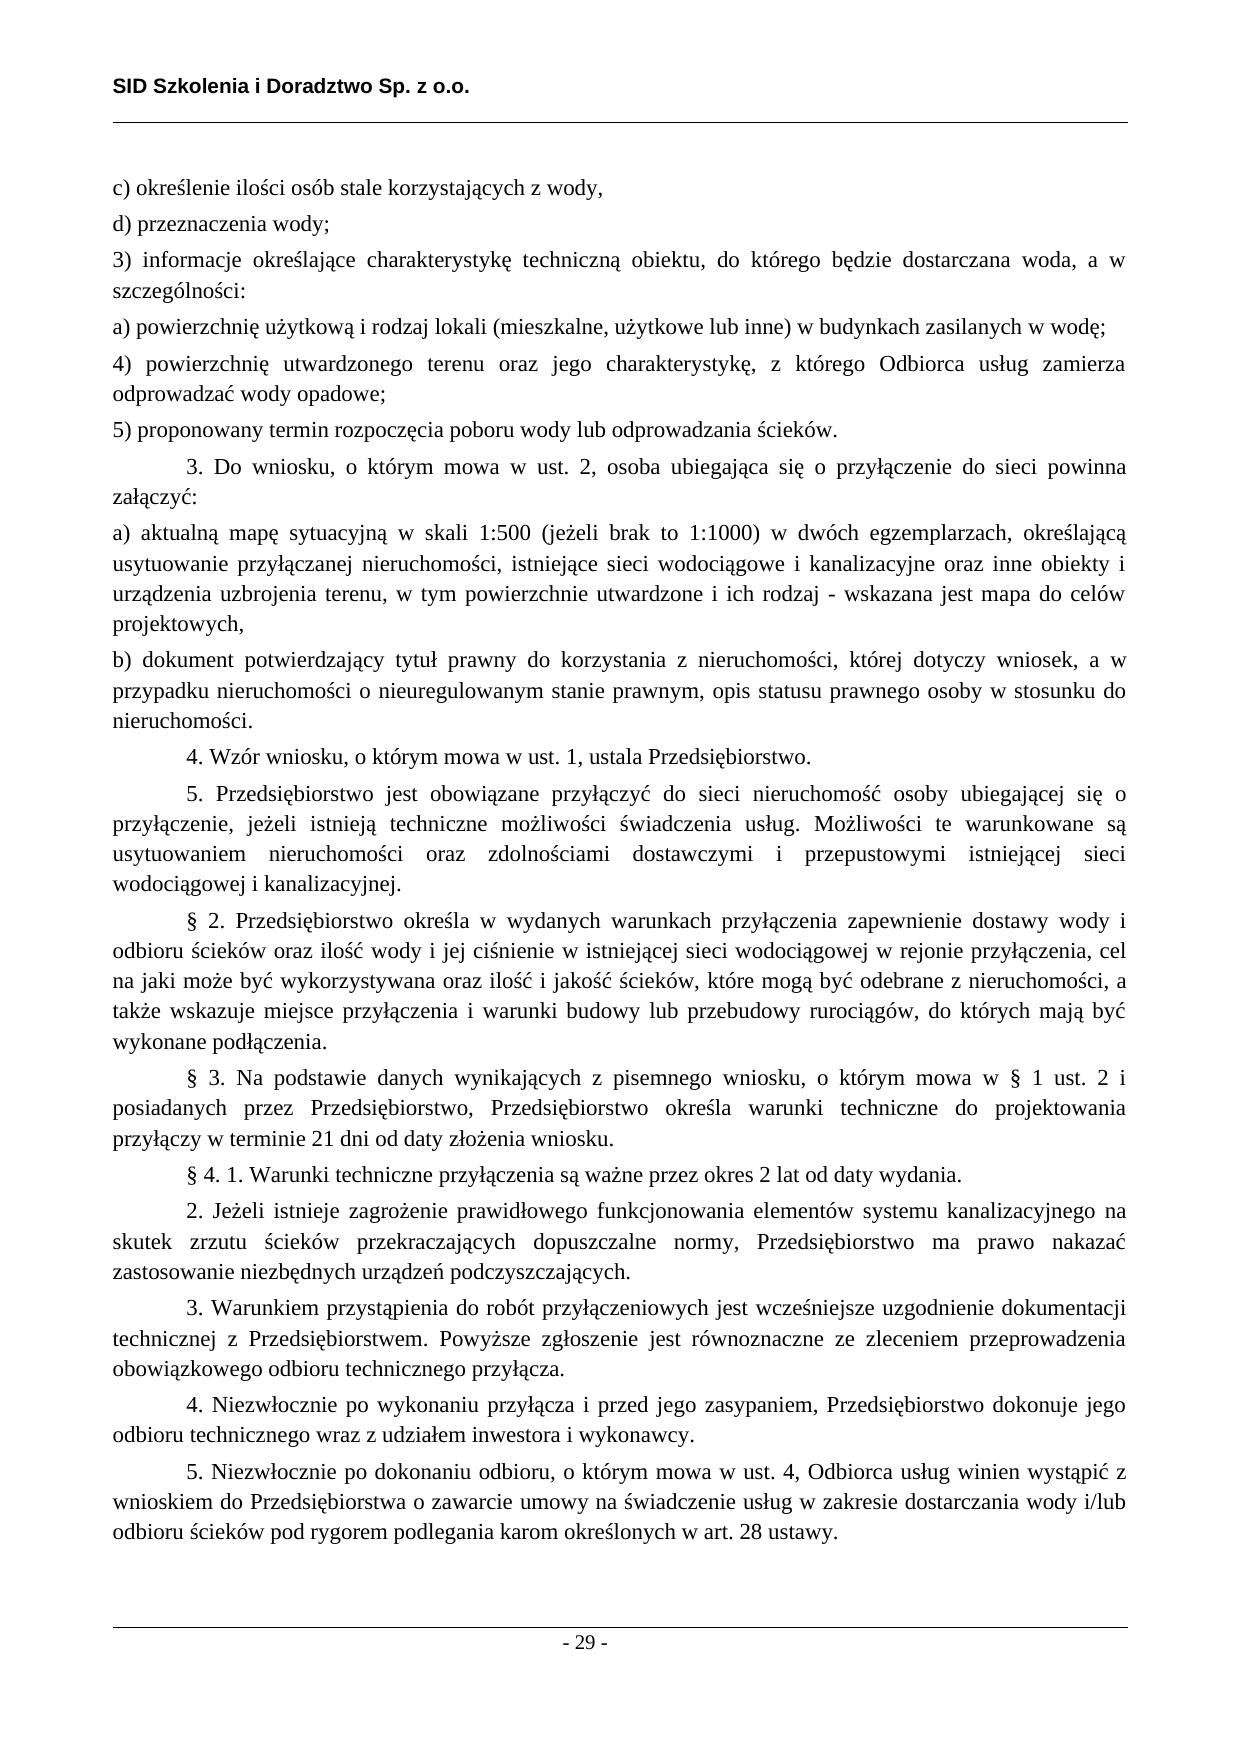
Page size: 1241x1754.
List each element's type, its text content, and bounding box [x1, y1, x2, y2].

text d) przeznaczenia wody; [112, 210, 1128, 236]
text § 4. 1. Warunki techniczne przyłączenia są ważne przez okres 2 lat od daty wydania. [112, 1161, 1128, 1187]
text 4. Niezwłocznie po wykonaniu przyłącza i przed jego zasypaniem, Przedsiębiorstwo dokonuje jego odbioru technicznego wraz z udziałem inwestora i wykonawcy. [112, 1391, 1128, 1448]
text c) określenie ilości osób stale korzystających z wody, [112, 173, 1128, 200]
text a) aktualną mapę sytuacyjną w skali 1:500 (jeżeli brak to 1:1000) w dwóch egzemplarzach, określającą usytuowanie przyłączanej nieruchomości, istniejące sieci wodociągowe i kanalizacyjne oraz inne obiekty i urządzenia uzbrojenia terenu, w tym powierzchnie utwardzone i ich rodzaj - wskazana jest mapa do celów projektowych, [112, 519, 1128, 636]
text 5. Przedsiębiorstwo jest obowiązane przyłączyć do sieci nieruchomość osoby ubiegającej się o przyłączenie, jeżeli istnieją techniczne możliwości świadczenia usług. Możliwości te warunkowane są usytuowaniem nieruchomości oraz zdolnościami dostawczymi i przepustowymi istniejącej sieci wodociągowej i kanalizacyjnej. [112, 780, 1128, 897]
text 3) informacje określające charakterystykę techniczną obiektu, do którego będzie dostarczana woda, a w szczególności: [112, 246, 1128, 303]
text b) dokument potwierdzający tytuł prawny do korzystania z nieruchomości, której dotyczy wniosek, a w przypadku nieruchomości o nieuregulowanym stanie prawnym, opis statusu prawnego osoby w stosunku do nieruchomości. [112, 646, 1128, 733]
text 5. Niezwłocznie po dokonaniu odbioru, o którym mowa w ust. 4, Odbiorca usług winien wystąpić z wnioskiem do Przedsiębiorstwa o zawarcie umowy na świadczenie usług w zakresie dostarczania wody i/lub odbioru ścieków pod rygorem podlegania karom określonych w art. 28 ustawy. [112, 1458, 1128, 1545]
text 5) proponowany termin rozpoczęcia poboru wody lub odprowadzania ścieków. [112, 416, 1128, 443]
text § 2. Przedsiębiorstwo określa w wydanych warunkach przyłączenia zapewnienie dostawy wody i odbioru ścieków oraz ilość wody i jej ciśnienie w istniejącej sieci wodociągowej w rejonie przyłączenia, cel na jaki może być wykorzystywana oraz ilość i jakość ścieków, które mogą być odebrane z nieruchomości, a także wskazuje miejsce przyłączenia i warunki budowy lub przebudowy rurociągów, do których mają być wykonane podłączenia. [112, 907, 1128, 1054]
text § 3. Na podstawie danych wynikających z pisemnego wniosku, o którym mowa w § 1 ust. 2 i posiadanych przez Przedsiębiorstwo, Przedsiębiorstwo określa warunki techniczne do projektowania przyłączy w terminie 21 dni od daty złożenia wniosku. [112, 1064, 1128, 1151]
text 3. Do wniosku, o którym mowa w ust. 2, osoba ubiegająca się o przyłączenie do sieci powinna załączyć: [112, 453, 1128, 509]
text a) powierzchnię użytkową i rodzaj lokali (mieszkalne, użytkowe lub inne) w budynkach zasilanych w wodę; [112, 313, 1128, 339]
text 4) powierzchnię utwardzonego terenu oraz jego charakterystykę, z którego Odbiorca usług zamierza odprowadzać wody opadowe; [112, 349, 1128, 406]
text 2. Jeżeli istnieje zagrożenie prawidłowego funkcjonowania elementów systemu kanalizacyjnego na skutek zrzutu ścieków przekraczających dopuszczalne normy, Przedsiębiorstwo ma prawo nakazać zastosowanie niezbędnych urządzeń podczyszczających. [112, 1197, 1128, 1284]
text 4. Wzór wniosku, o którym mowa w ust. 1, ustala Przedsiębiorstwo. [112, 743, 1128, 770]
text 3. Warunkiem przystąpienia do robót przyłączeniowych jest wcześniejsze uzgodnienie dokumentacji technicznej z Przedsiębiorstwem. Powyższe zgłoszenie jest równoznaczne ze zleceniem przeprowadzenia obowiązkowego odbioru technicznego przyłącza. [112, 1294, 1128, 1381]
